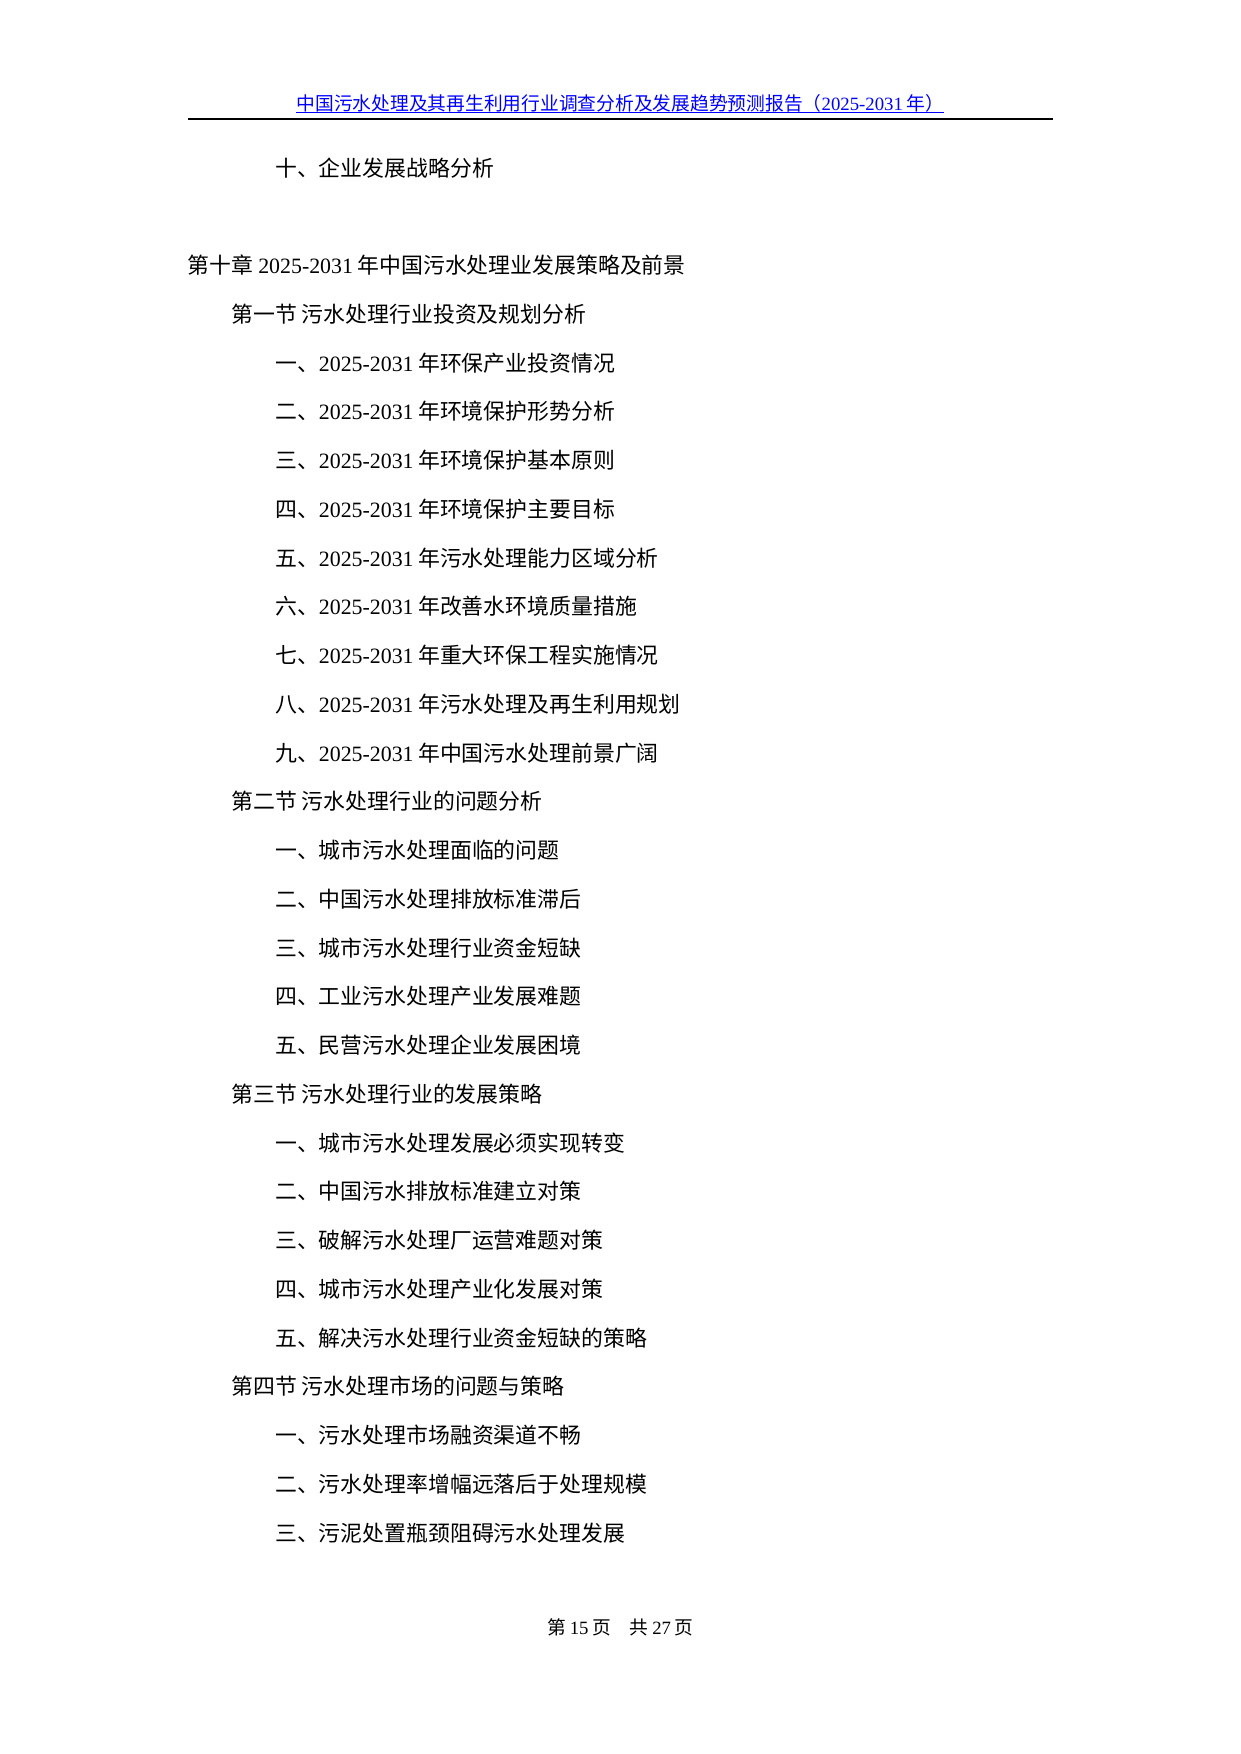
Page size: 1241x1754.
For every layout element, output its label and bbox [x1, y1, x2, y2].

text [187, 150, 1053, 1548]
